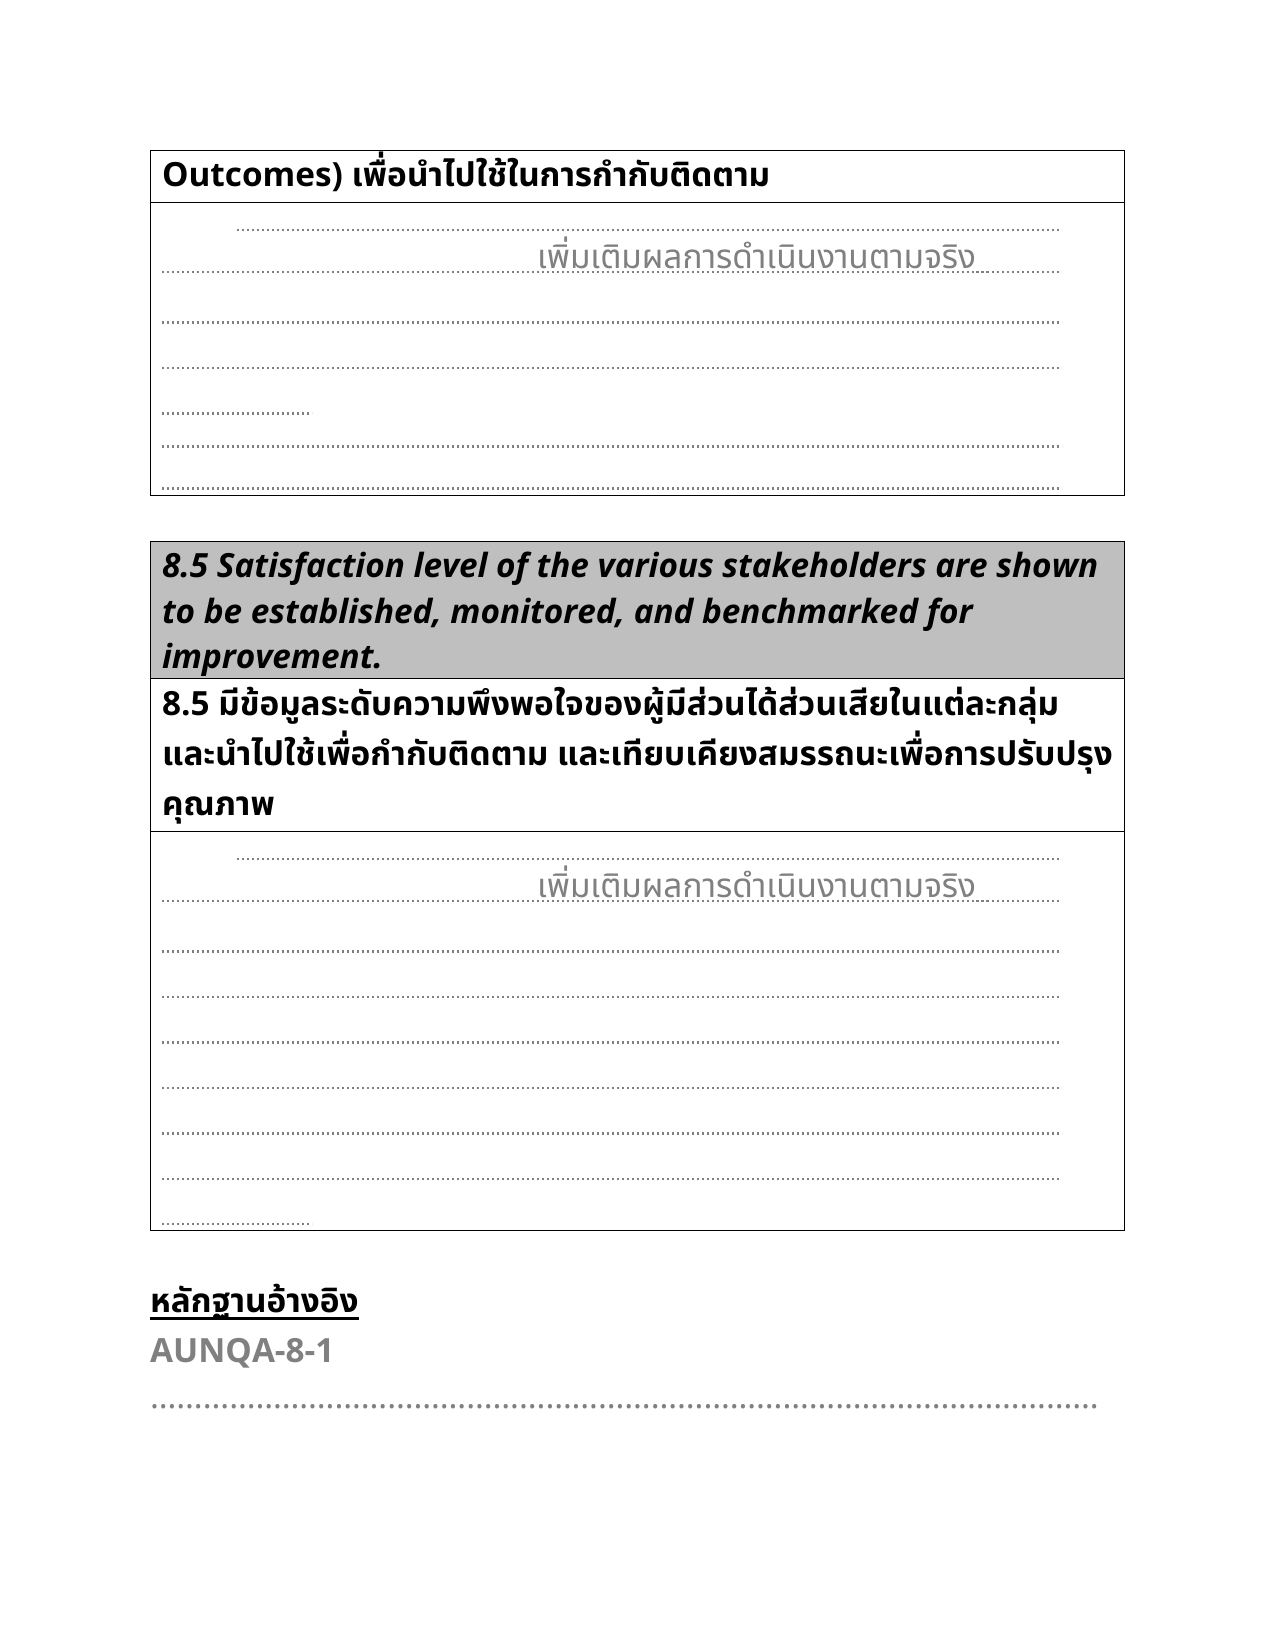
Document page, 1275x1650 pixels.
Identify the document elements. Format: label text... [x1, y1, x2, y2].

table_cell เพิ่มเติมผลการดำเนินงานตามจริง [151, 832, 1124, 1230]
table_cell 8.5 มีข้อมูลระดับความพึงพอใจของผู้มีส่วนได้ส่วนเสียในแต่ละกลุ่ม และนำไปใช้เพื่อกำกับติดตาม และเทียบเคียงสมรรถนะเพื่อการปรับปรุงคุณภาพ [151, 679, 1124, 831]
text AUNQA-8-1 ……………………………………………………………………………………………… [150, 1327, 1125, 1418]
table_cell เพิ่มเติมผลการดำเนินงานตามจริง [151, 203, 1124, 494]
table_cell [151, 151, 1124, 202]
table_header 8.5 Satisfaction level of the various stakeholders are shown to be established, monitored, and benchmarked for improvement. [151, 542, 1124, 678]
text หลักฐานอ้างอิง [150, 1277, 1125, 1327]
